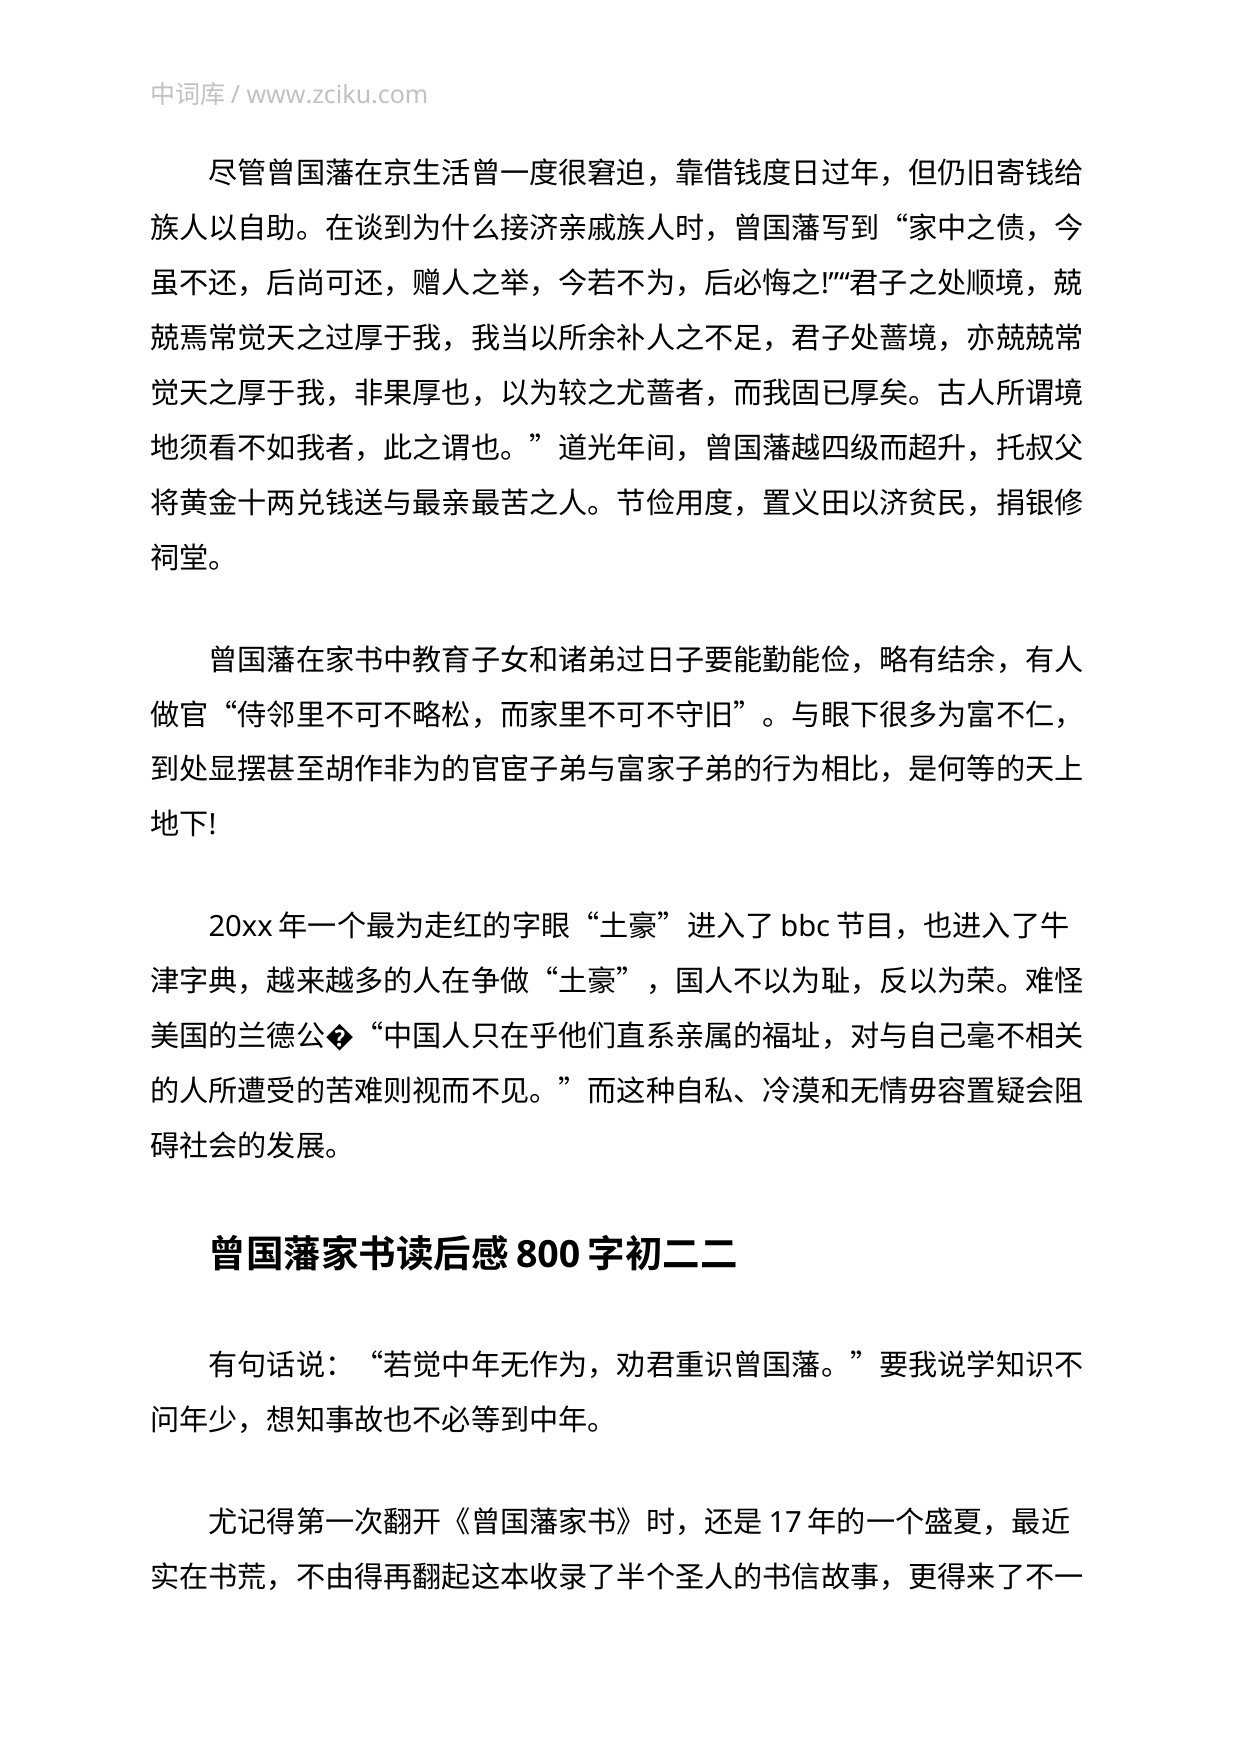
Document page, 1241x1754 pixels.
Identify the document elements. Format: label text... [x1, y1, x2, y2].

text 曾国藩家书读后感800字初二二 [150, 1224, 1090, 1279]
text 20xx年一个最为走红的字眼“土豪”进入了bbc节目，也进入了牛津字典，越来越多的人在争做“土豪”，国人不以为耻，反以为荣。难怪美国的兰德公�“中国人只在乎他们直系亲属的福址，对与自己毫不相关的人所遭受的苦难则视而不见。”而这种自私、冷漠和无情毋容置疑会阻碍社会的发展。 [150, 903, 1090, 1165]
text 有句话说：“若觉中年无作为，劝君重识曾国藩。”要我说学知识不问年少，想知事故也不必等到中年。 [150, 1342, 1090, 1439]
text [150, 1498, 1090, 1596]
text 曾国藩在家书中教育子女和诸弟过日子要能勤能俭，略有结余，有人做官“侍邻里不可不略松，而家里不可不守旧”。与眼下很多为富不仁，到处显摆甚至胡作非为的官宦子弟与富家子弟的行为相比，是何等的天上地下! [150, 636, 1090, 843]
text 尽管曾国藩在京生活曾一度很窘迫，靠借钱度日过年，但仍旧寄钱给族人以自助。在谈到为什么接济亲戚族人时，曾国藩写到“家中之债，今虽不还，后尚可还，赠人之举，今若不为，后必悔之!”“君子之处顺境，兢兢焉常觉天之过厚于我，我当以所余补人之不足，君子处蔷境，亦兢兢常觉天之厚于我，非果厚也，以为较之尤蔷者，而我固已厚矣。古人所谓境地须看不如我者，此之谓也。”道光年间，曾国藩越四级而超升，托叔父将黄金十两兑钱送与最亲最苦之人。节俭用度，置义田以济贫民，捐银修祠堂。 [150, 150, 1090, 577]
